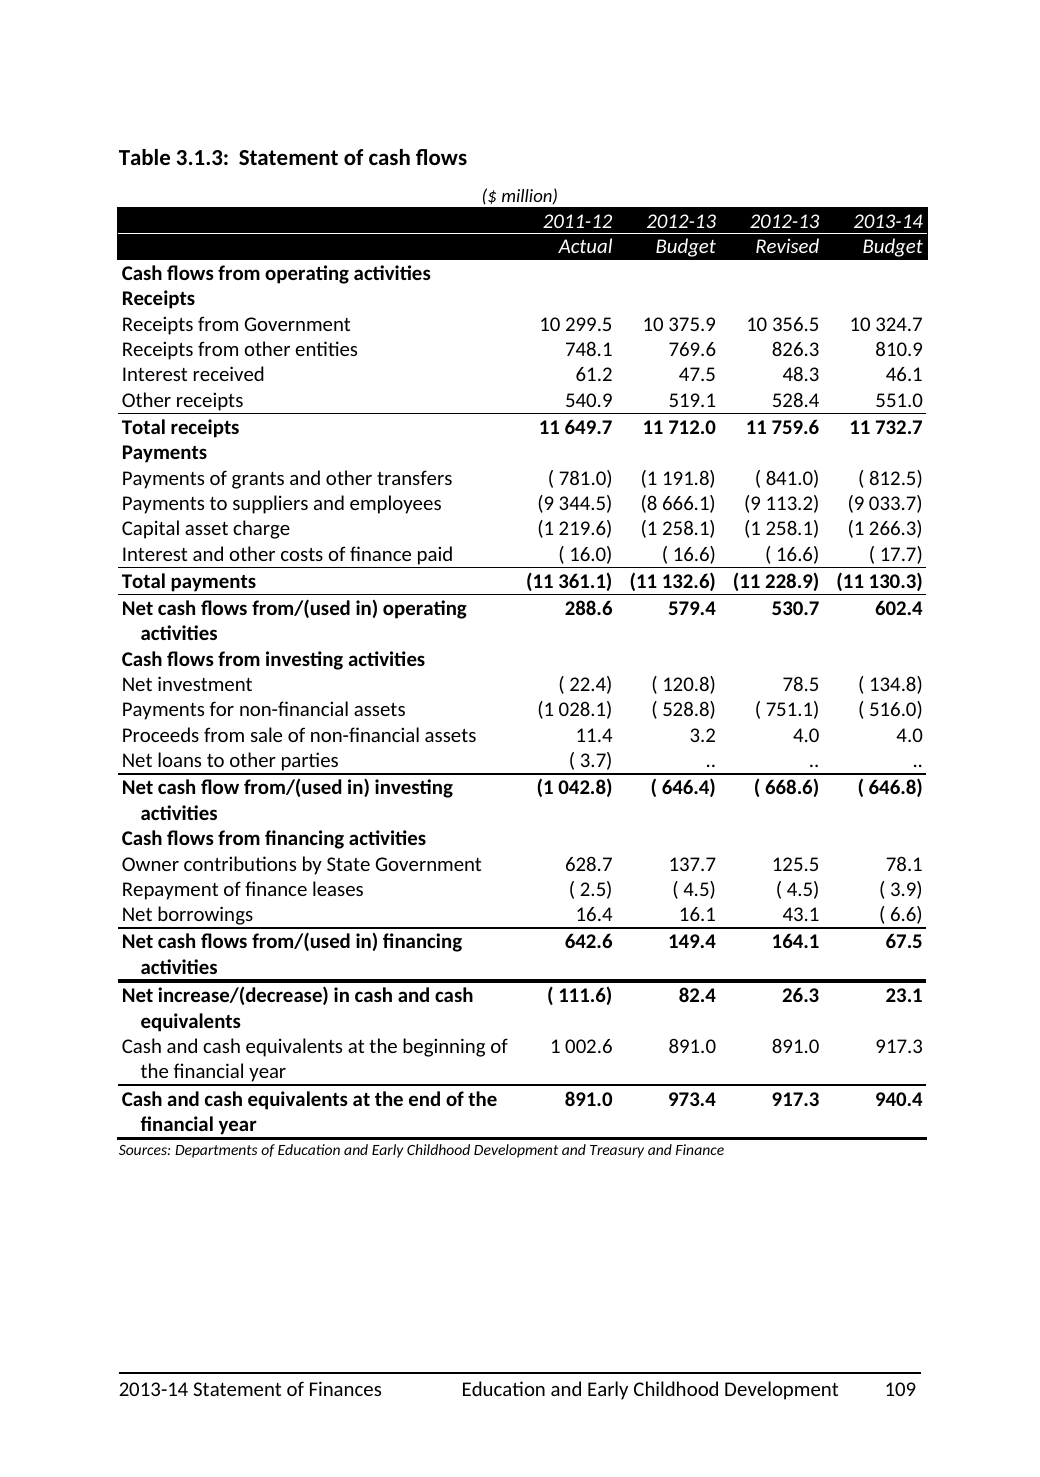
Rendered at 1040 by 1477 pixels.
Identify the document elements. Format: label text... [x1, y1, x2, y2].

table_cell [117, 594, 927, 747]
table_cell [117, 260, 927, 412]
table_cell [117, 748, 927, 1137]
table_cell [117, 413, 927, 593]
subtitle Table 3.1.3: Statement of cash flows [118, 143, 921, 172]
text Sources: Departments of Education and Early Childhood Development and Treasury and Finance [118, 1140, 921, 1159]
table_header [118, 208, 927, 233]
text ($ million) [118, 184, 921, 207]
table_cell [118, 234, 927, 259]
